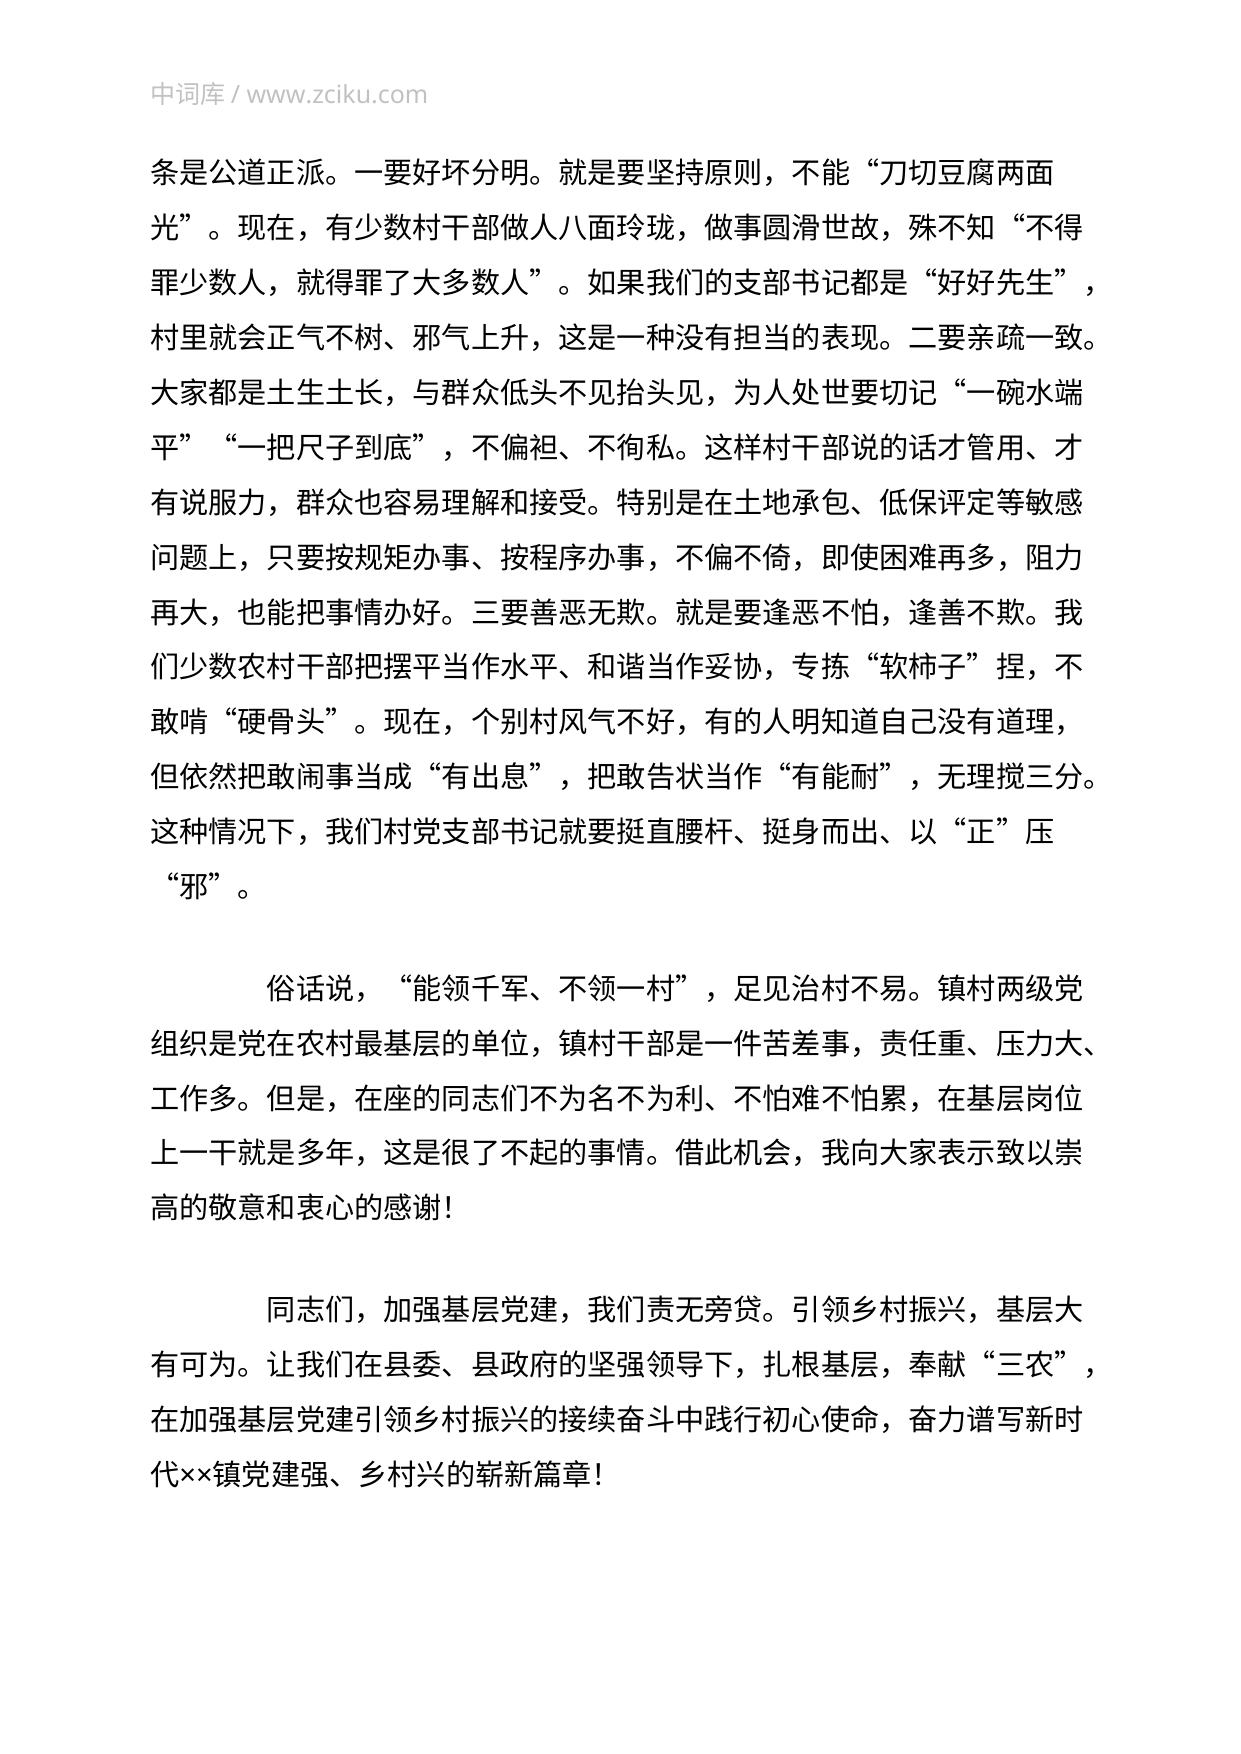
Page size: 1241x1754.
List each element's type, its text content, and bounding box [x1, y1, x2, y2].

text 同志们，加强基层党建，我们责无旁贷。引领乡村振兴，基层大有可为。让我们在县委、县政府的坚强领导下，扎根基层，奉献“三农”，在加强基层党建引领乡村振兴的接续奋斗中践行初心使命，奋力谱写新时代××镇党建强、乡村兴的崭新篇章！ [150, 1287, 1090, 1494]
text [150, 150, 1090, 906]
text 俗话说，“能领千军、不领一村”，足见治村不易。镇村两级党组织是党在农村最基层的单位，镇村干部是一件苦差事，责任重、压力大、工作多。但是，在座的同志们不为名不为利、不怕难不怕累，在基层岗位上一干就是多年，这是很了不起的事情。借此机会，我向大家表示致以崇高的敬意和衷心的感谢！ [150, 965, 1090, 1227]
